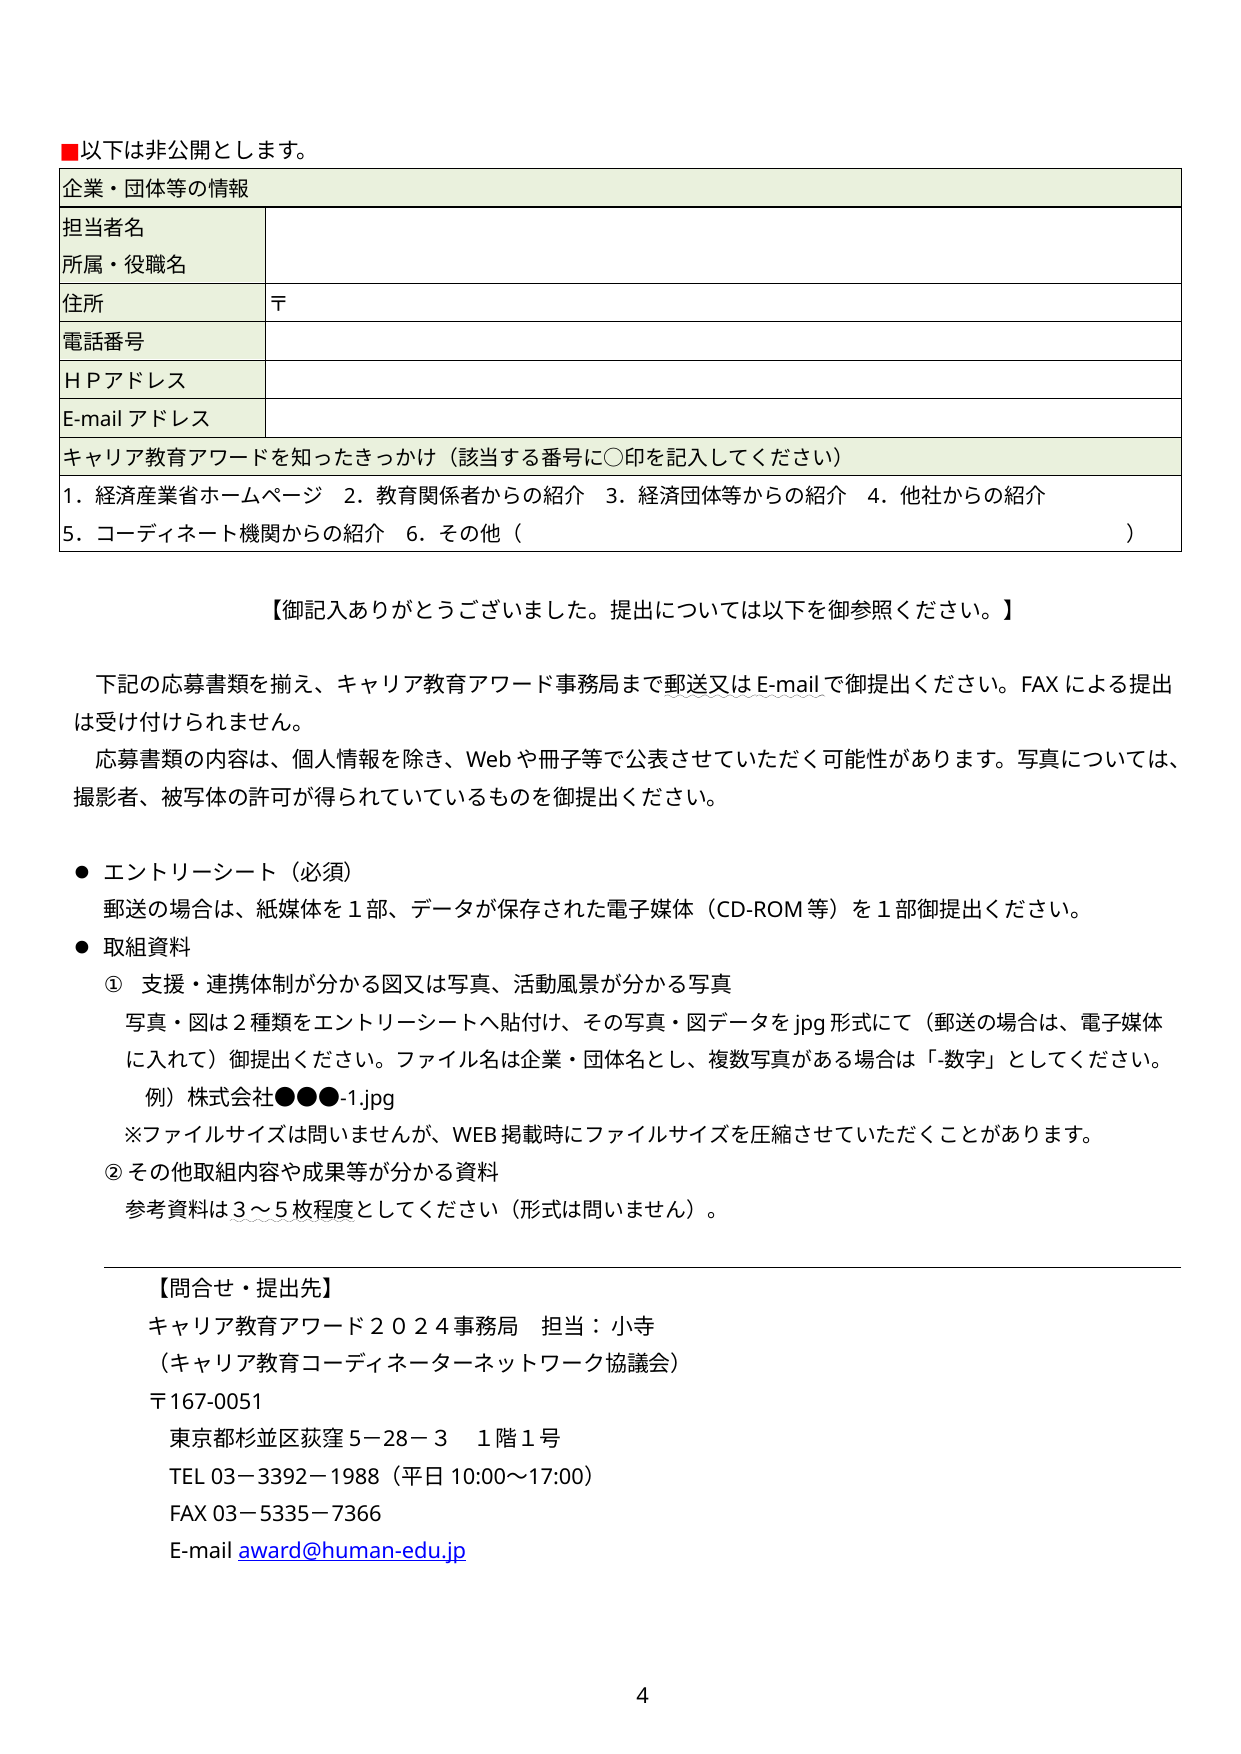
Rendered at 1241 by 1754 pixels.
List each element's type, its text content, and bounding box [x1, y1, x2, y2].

text 【御記入ありがとうございました。提出については以下を御参照ください。】 [103, 590, 1181, 627]
text 郵送の場合は、紙媒体を１部、データが保存された電子媒体（CD-ROM等）を１部御提出ください。 [103, 890, 1181, 927]
table_cell [266, 208, 1181, 282]
table_cell 電話番号 [60, 322, 265, 359]
table_cell [266, 399, 1181, 437]
table_cell 担当者名 所属・役職名 [60, 208, 265, 282]
table_cell 〒 [266, 284, 1181, 321]
text 下記の応募書類を揃え、キャリア教育アワード事務局まで郵送又はE-mailで御提出ください。FAX による提出は受け付けられません。 [74, 665, 1181, 740]
table_cell ＨＰアドレス [60, 361, 265, 398]
text ■以下は非公開とします。 [59, 130, 1181, 168]
text FAX 03－5335－7366 [103, 1493, 1181, 1531]
text 応募書類の内容は、個人情報を除き、Webや冊子等で公表させていただく可能性があります。写真については、撮影者、被写体の許可が得られていているものを御提出ください。 [74, 740, 1181, 815]
table_cell [266, 361, 1181, 398]
text キャリア教育アワード２０２４事務局 担当： 小寺 [103, 1306, 1181, 1343]
text TEL 03－3392－1988（平日 10:00～17:00） [103, 1456, 1181, 1493]
list 支援・連携体制が分かる図又は写真、活動風景が分かる写真 [103, 965, 1181, 1002]
text E-mail award@human-edu.jp [103, 1531, 1181, 1568]
table_header 企業・団体等の情報 [60, 169, 1181, 206]
text 〒167-0051 [103, 1381, 1181, 1418]
table_cell E-mail アドレス [60, 399, 265, 437]
table_cell 住所 [60, 284, 265, 321]
table_cell [266, 322, 1181, 359]
text 東京都杉並区荻窪5－28－３ １階１号 [103, 1418, 1181, 1456]
text （キャリア教育コーディネーターネットワーク協議会） [103, 1343, 1181, 1381]
text 参考資料は３～５枚程度としてください（形式は問いません）。 [103, 1190, 1181, 1227]
text 写真・図は２種類をエントリーシートへ貼付け、その写真・図データをjpg形式にて（郵送の場合は、電子媒体に入れて）御提出ください。ファイル名は企業・団体名とし、複数写真がある場合は「-数字」としてください。 [125, 1002, 1181, 1077]
table_cell 1．経済産業省ホームページ 2．教育関係者からの紹介 3．経済団体等からの紹介 4．他社からの紹介 5．コーディネート機関からの紹介 6．その他（ ） [60, 476, 1181, 551]
text 【問合せ・提出先】 [103, 1268, 1181, 1306]
table_cell キャリア教育アワードを知ったきっかけ（該当する番号に○印を記入してください） [60, 438, 1181, 475]
list エントリーシート（必須） [74, 852, 1181, 890]
list 取組資料 [74, 927, 1181, 965]
text ※ファイルサイズは問いませんが、WEB掲載時にファイルサイズを圧縮させていただくことがあります。 [103, 1115, 1181, 1152]
text 例）株式会社●●●-1.jpg [103, 1077, 1181, 1115]
text ②その他取組内容や成果等が分かる資料 [103, 1152, 1181, 1190]
